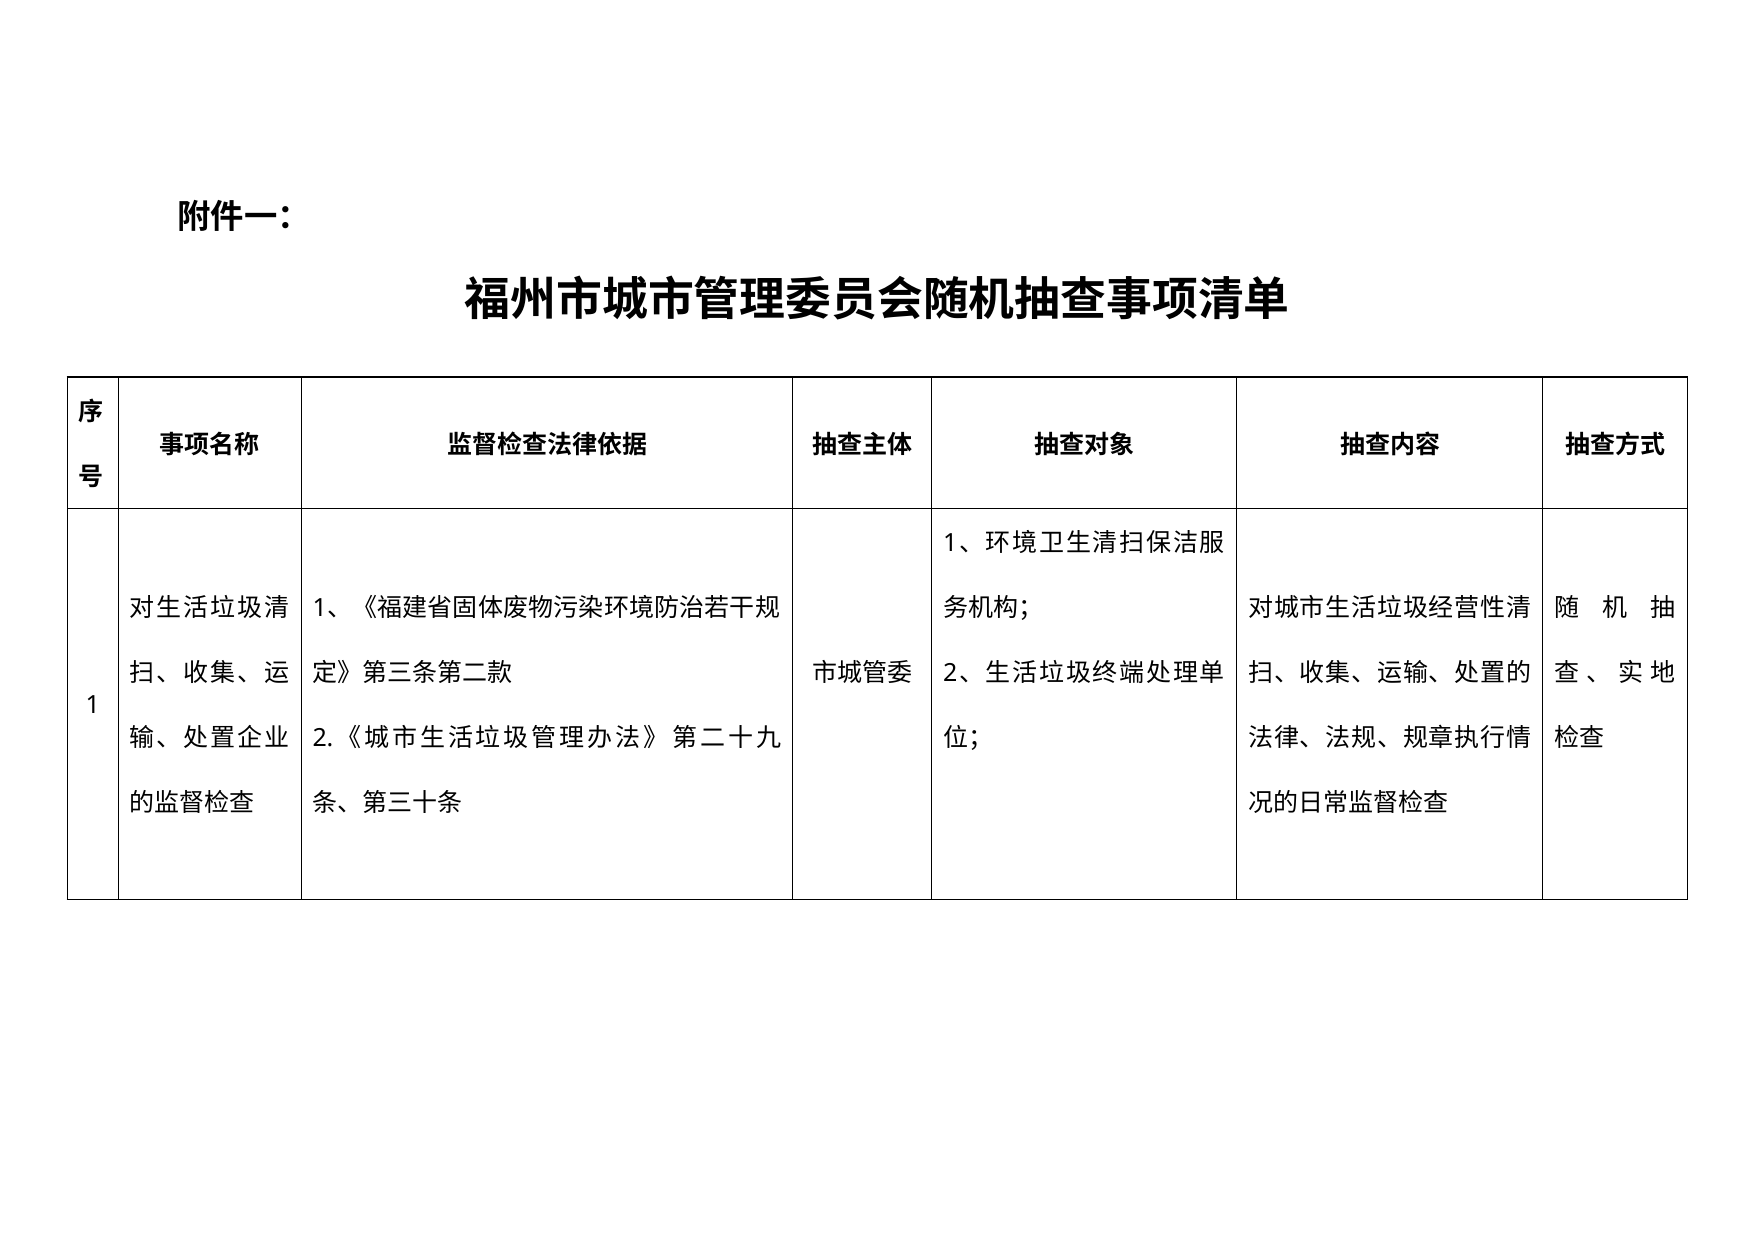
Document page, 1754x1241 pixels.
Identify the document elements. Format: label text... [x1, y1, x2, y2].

table_cell 1 [68, 509, 118, 898]
table_header 监督检查法律依据 [302, 378, 792, 507]
text 附件一： [177, 181, 1577, 246]
table_cell 1、《福建省固体废物污染环境防治若干规定》第三条第二款 2.《城市生活垃圾管理办法》第二十九条、第三十条 [302, 509, 792, 898]
table_header 抽查主体 [793, 378, 931, 507]
table_cell 市城管委 [793, 509, 931, 898]
table_header 抽查对象 [932, 378, 1236, 507]
table_cell 1、环境卫生清扫保洁服务机构； 2、生活垃圾终端处理单位； [932, 509, 1236, 898]
table_cell 对生活垃圾清扫、收集、运输、处置企业的监督检查 [119, 509, 301, 898]
table_header 序号 [68, 378, 118, 507]
table_cell 随机抽查、实地检查 [1543, 509, 1687, 898]
text 福州市城市管理委员会随机抽查事项清单 [177, 246, 1577, 344]
table_cell 对城市生活垃圾经营性清扫、收集、运输、处置的法律、法规、规章执行情况的日常监督检查 [1237, 509, 1542, 898]
table_header 抽查方式 [1543, 378, 1687, 507]
table_header 抽查内容 [1237, 378, 1542, 507]
table_header 事项名称 [119, 378, 301, 507]
